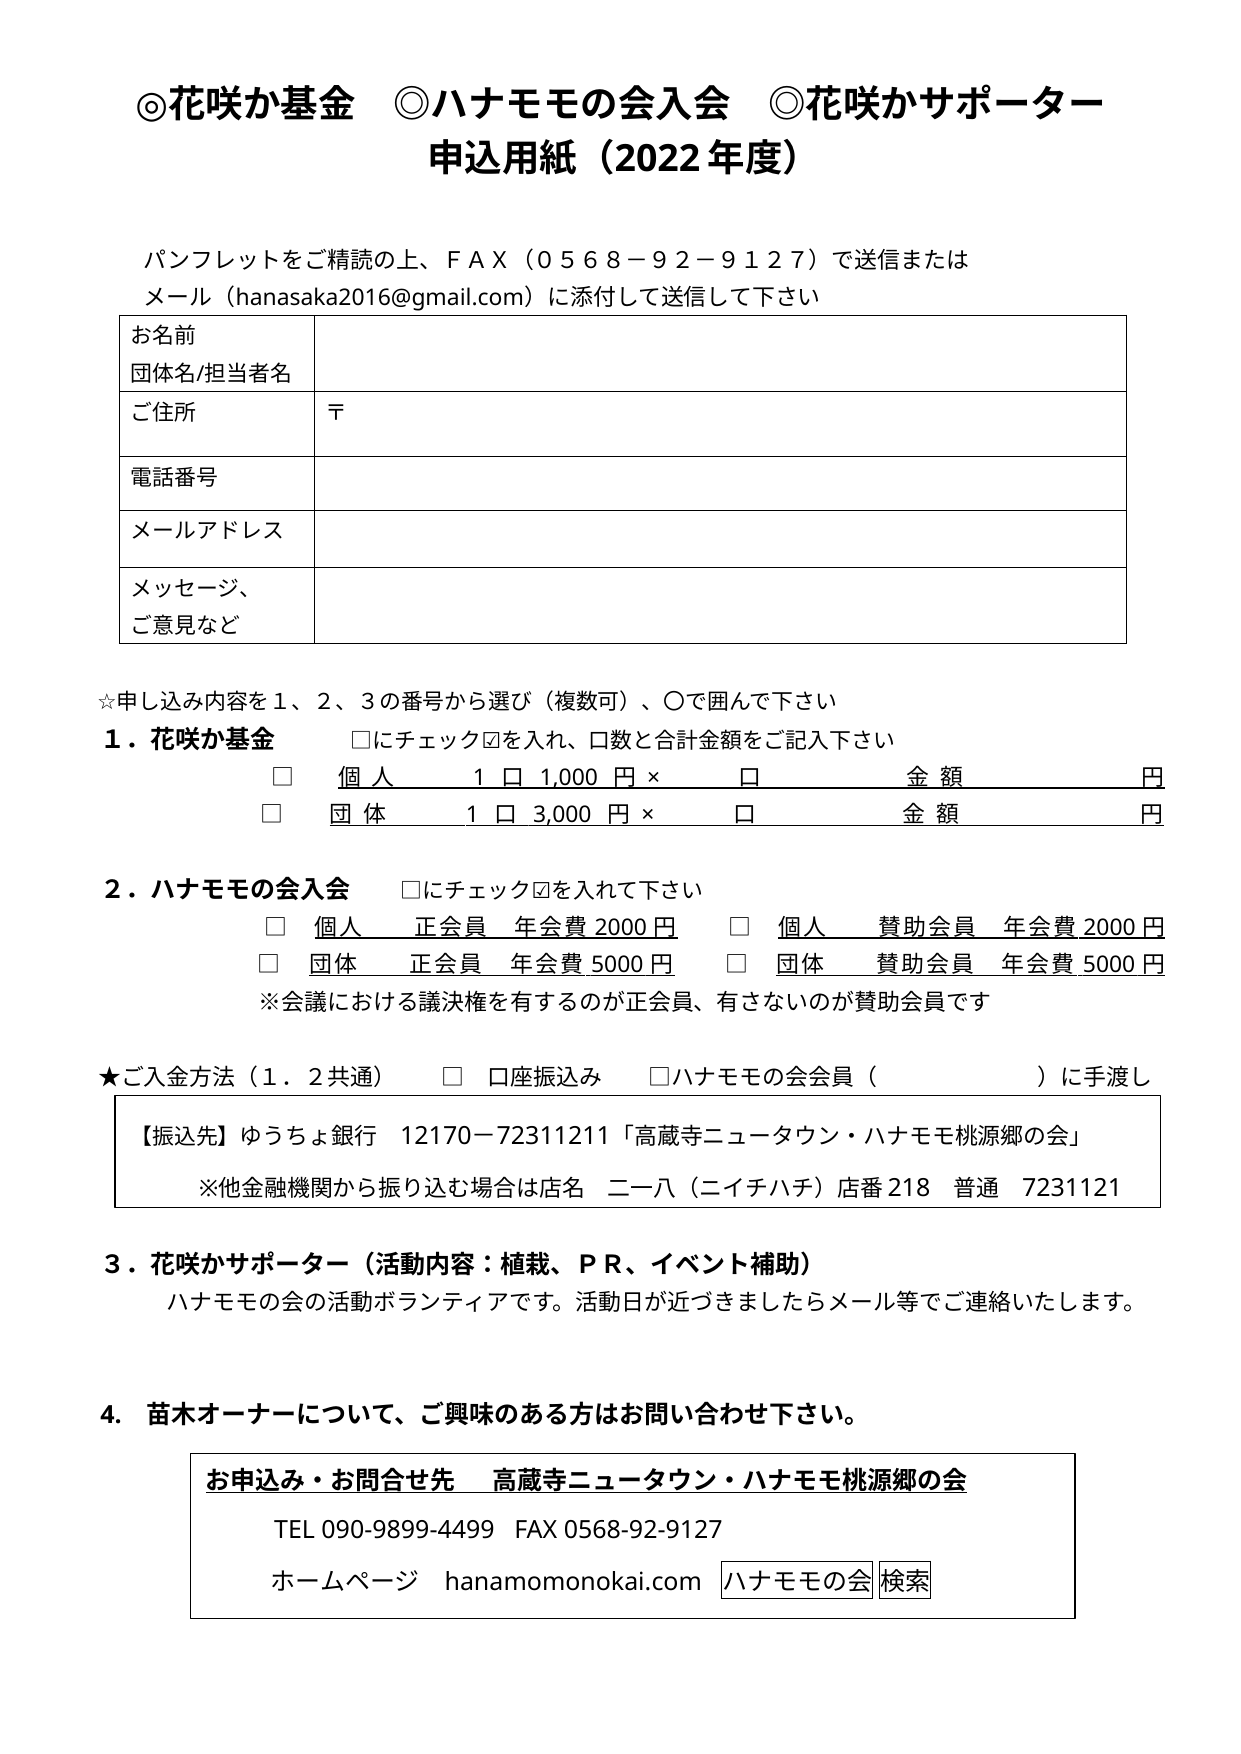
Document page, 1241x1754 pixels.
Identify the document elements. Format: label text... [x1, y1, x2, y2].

table_cell 〒 [315, 392, 1126, 456]
table_cell メールアドレス [120, 511, 314, 567]
text □ 個人 1口1,000円× 口 金額 円 [75, 756, 1165, 794]
text ハナモモの会の活動ボランティアです。活動日が近づきましたらメール等でご連絡いたします。 [75, 1281, 1165, 1319]
table_cell [315, 568, 1126, 643]
table_cell メッセージ、 ご意見など [120, 568, 314, 643]
text １．花咲か基金 □にチェック☑を入れ、口数と合計金額をご記入下さい [75, 719, 1165, 756]
text 4. 苗木オーナーについて、ご興味のある方はお問い合わせ下さい。 [75, 1394, 1165, 1431]
table_header お名前 団体名/担当者名 [120, 316, 314, 391]
text □ 団体 正会員 年会費5000円 □ 団体 賛助会員 年会費5000円 [75, 944, 1165, 981]
text ※会議における議決権を有するのが正会員、有さないのが賛助会員です [75, 981, 1165, 1019]
text ３．花咲かサポーター（活動内容：植栽、ＰＲ、イベント補助） [75, 1244, 1165, 1281]
table_header [315, 316, 1126, 391]
text □ 個人 正会員 年会費2000円 □ 個人 賛助会員 年会費2000円 [75, 906, 1165, 944]
text メール（hanasaka2016@gmail.com）に添付して送信して下さい [75, 277, 1165, 314]
text パンフレットをご精読の上、ＦＡＸ（０５６８－９２－９１２７）で送信または [75, 239, 1165, 277]
table_cell ご住所 [120, 392, 314, 456]
table_cell 電話番号 [120, 457, 314, 509]
text ２．ハナモモの会入会 □にチェック☑を入れて下さい [75, 869, 1165, 906]
text □ 団体 1口3,000円× 口 金額 円 [75, 794, 1165, 831]
table_cell [315, 457, 1126, 509]
text ☆申し込み内容を１、２、３の番号から選び（複数可）、〇で囲んで下さい [75, 681, 1165, 719]
table_cell [315, 511, 1126, 567]
text ★ご入金方法（１．２共通） □ 口座振込み □ハナモモの会会員（ ）に手渡し [75, 1056, 1165, 1094]
